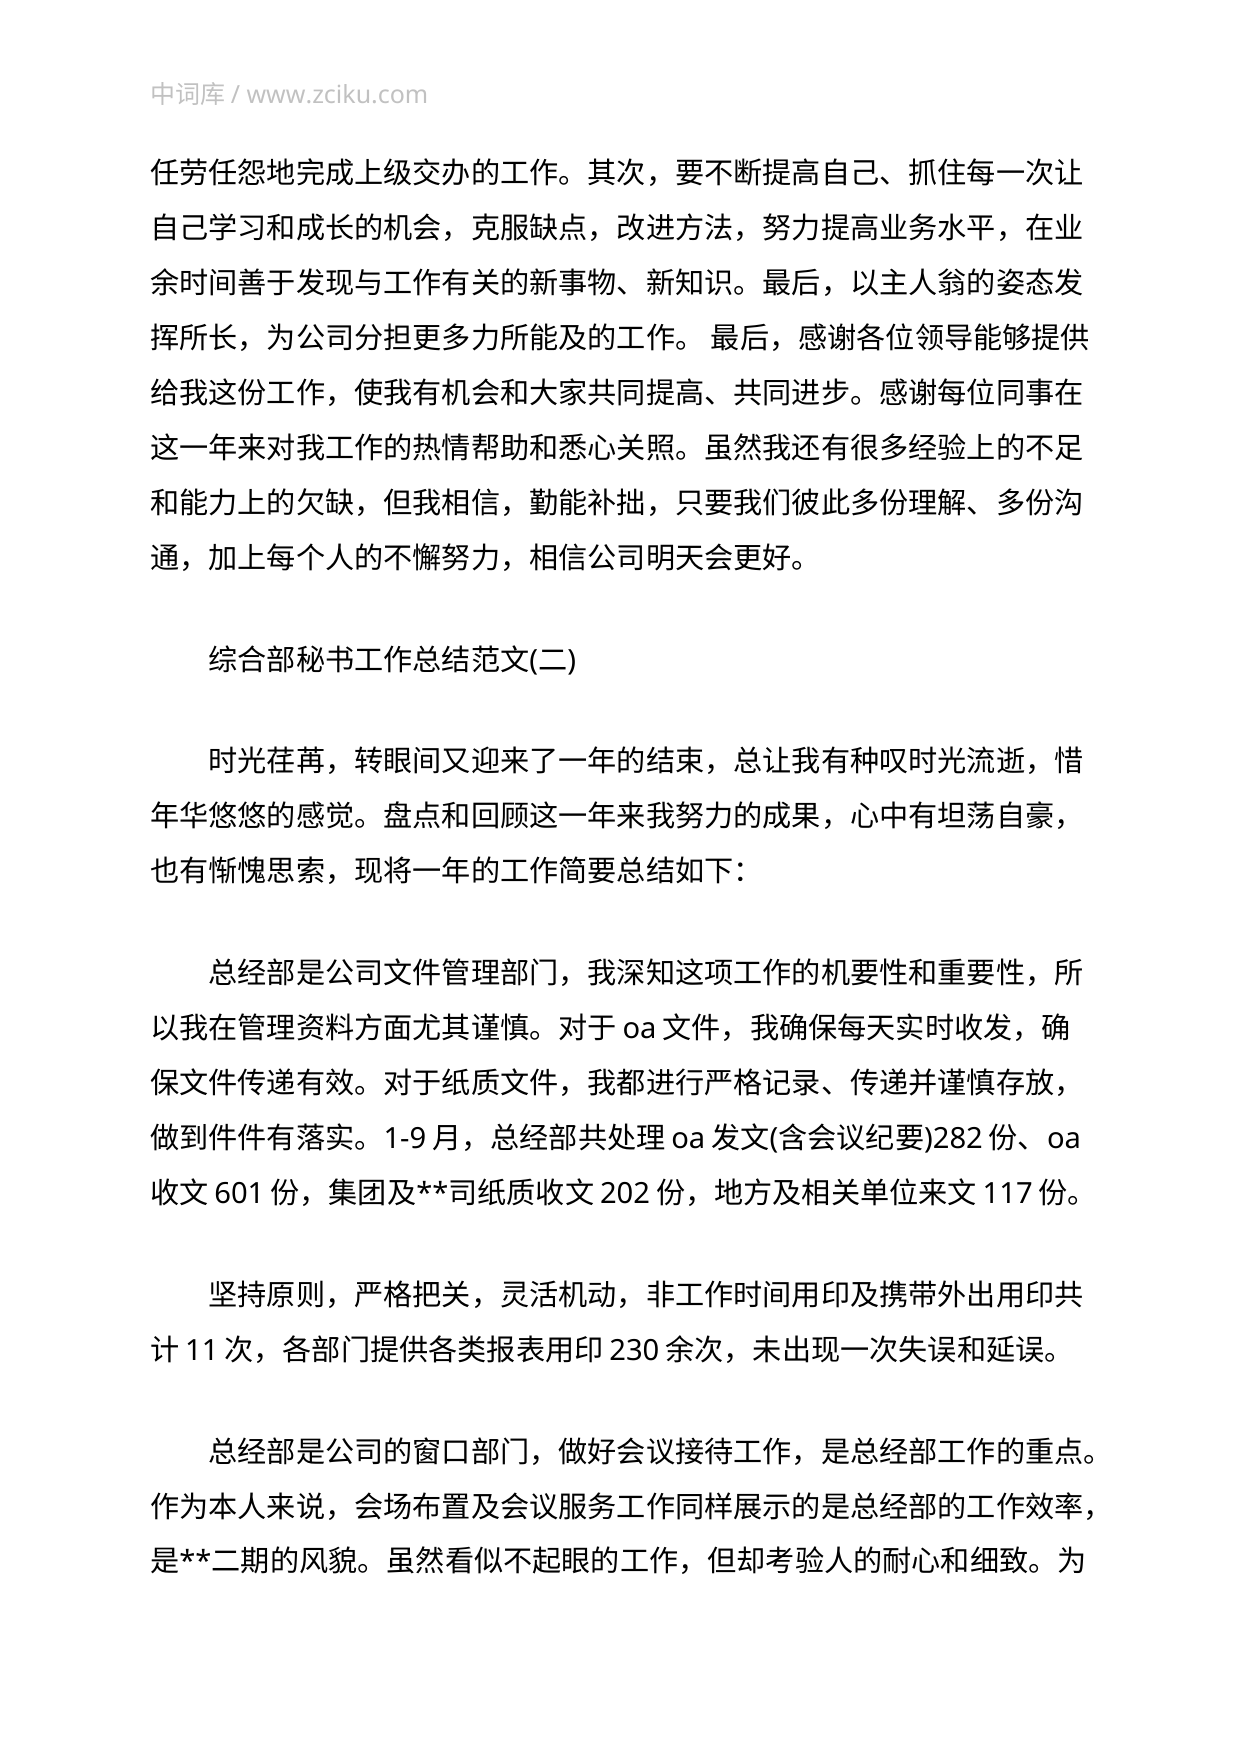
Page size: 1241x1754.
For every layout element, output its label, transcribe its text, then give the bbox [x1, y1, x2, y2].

text 坚持原则，严格把关，灵活机动，非工作时间用印及携带外出用印共计11次，各部门提供各类报表用印230余次，未出现一次失误和延误。 [150, 1271, 1090, 1369]
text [150, 150, 1090, 577]
text 综合部秘书工作总结范文(二) [150, 636, 1090, 678]
text 总经部是公司文件管理部门，我深知这项工作的机要性和重要性，所以我在管理资料方面尤其谨慎。对于oa文件，我确保每天实时收发，确保文件传递有效。对于纸质文件，我都进行严格记录、传递并谨慎存放，做到件件有落实。1-9月，总经部共处理oa发文(含会议纪要)282份、oa收文601份，集团及**司纸质收文202份，地方及相关单位来文117份。 [150, 949, 1090, 1212]
text 时光荏苒，转眼间又迎来了一年的结束，总让我有种叹时光流逝，惜年华悠悠的感觉。盘点和回顾这一年来我努力的成果，心中有坦荡自豪，也有惭愧思索，现将一年的工作简要总结如下： [150, 738, 1090, 890]
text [150, 1428, 1090, 1580]
